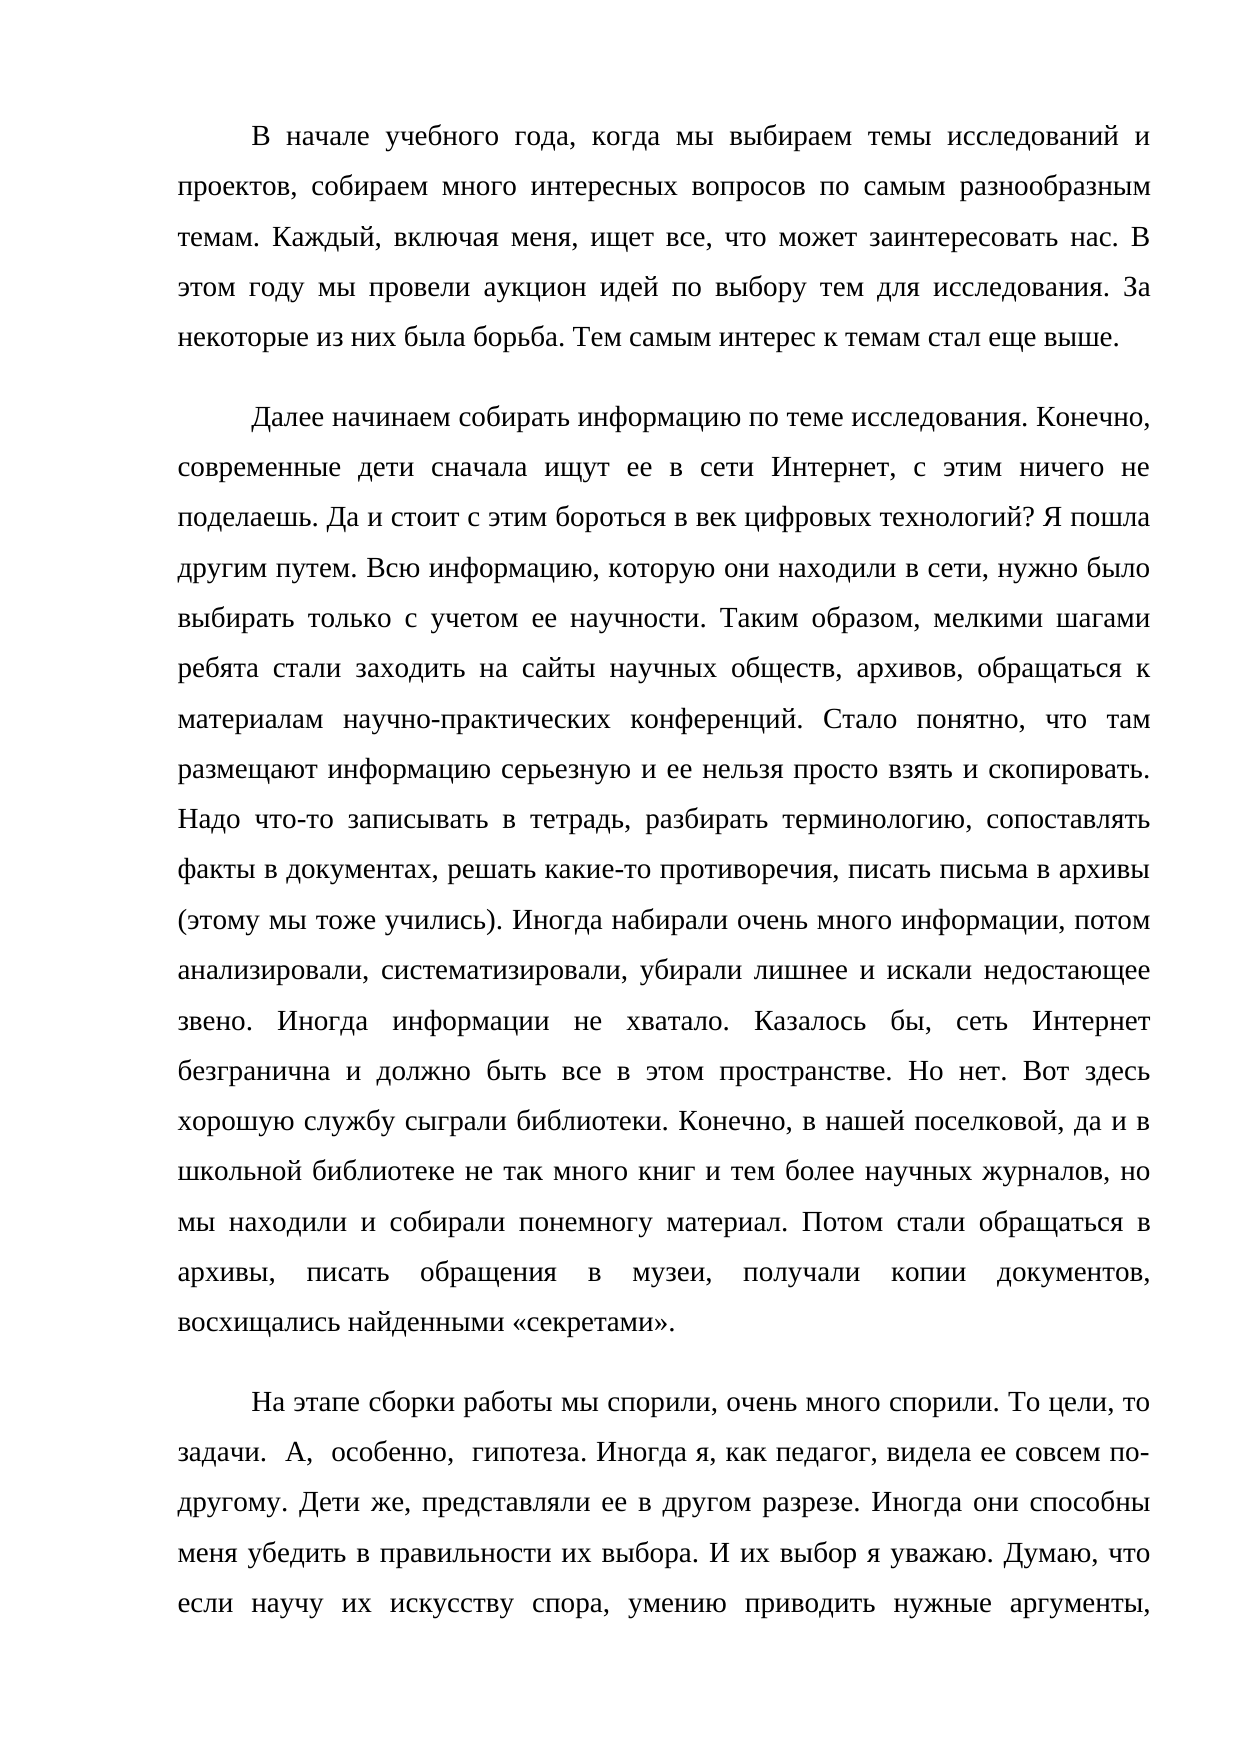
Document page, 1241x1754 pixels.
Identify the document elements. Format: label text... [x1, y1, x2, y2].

text Далее начинаем собирать информацию по теме исследования. Конечно, современные дети сначала ищут ее в сети Интернет, с этим ничего не поделаешь. Да и стоит с этим бороться в век цифровых технологий? Я пошла другим путем. Всю информацию, которую они находили в сети, нужно было выбирать только с учетом ее научности. Таким образом, мелкими шагами ребята стали заходить на сайты научных обществ, архивов, обращаться к материалам научно-практических конференций. Стало понятно, что там размещают информацию серьезную и ее нельзя просто взять и скопировать. Надо что-то записывать в тетрадь, разбирать терминологию, сопоставлять факты в документах, решать какие-то противоречия, писать письма в архивы (этому мы тоже учились). Иногда набирали очень много информации, потом анализировали, систематизировали, убирали лишнее и искали недостающее звено. Иногда информации не хватало. Казалось бы, сеть Интернет безгранична и должно быть все в этом пространстве. Но нет. Вот здесь хорошую службу сыграли библиотеки. Конечно, в нашей поселковой, да и в школьной библиотеке не так много книг и тем более научных журналов, но мы находили и собирали понемногу материал. Потом стали обращаться в архивы, писать обращения в музеи, получали копии документов, восхищались найденными «секретами». [177, 399, 1152, 1338]
text В начале учебного года, когда мы выбираем темы исследований и проектов, собираем много интересных вопросов по самым разнообразным темам. Каждый, включая меня, ищет все, что может заинтересовать нас. В этом году мы провели аукцион идей по выбору тем для исследования. За некоторые из них была борьба. Тем самым интерес к темам стал еще выше. [177, 118, 1152, 353]
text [177, 1384, 1152, 1619]
